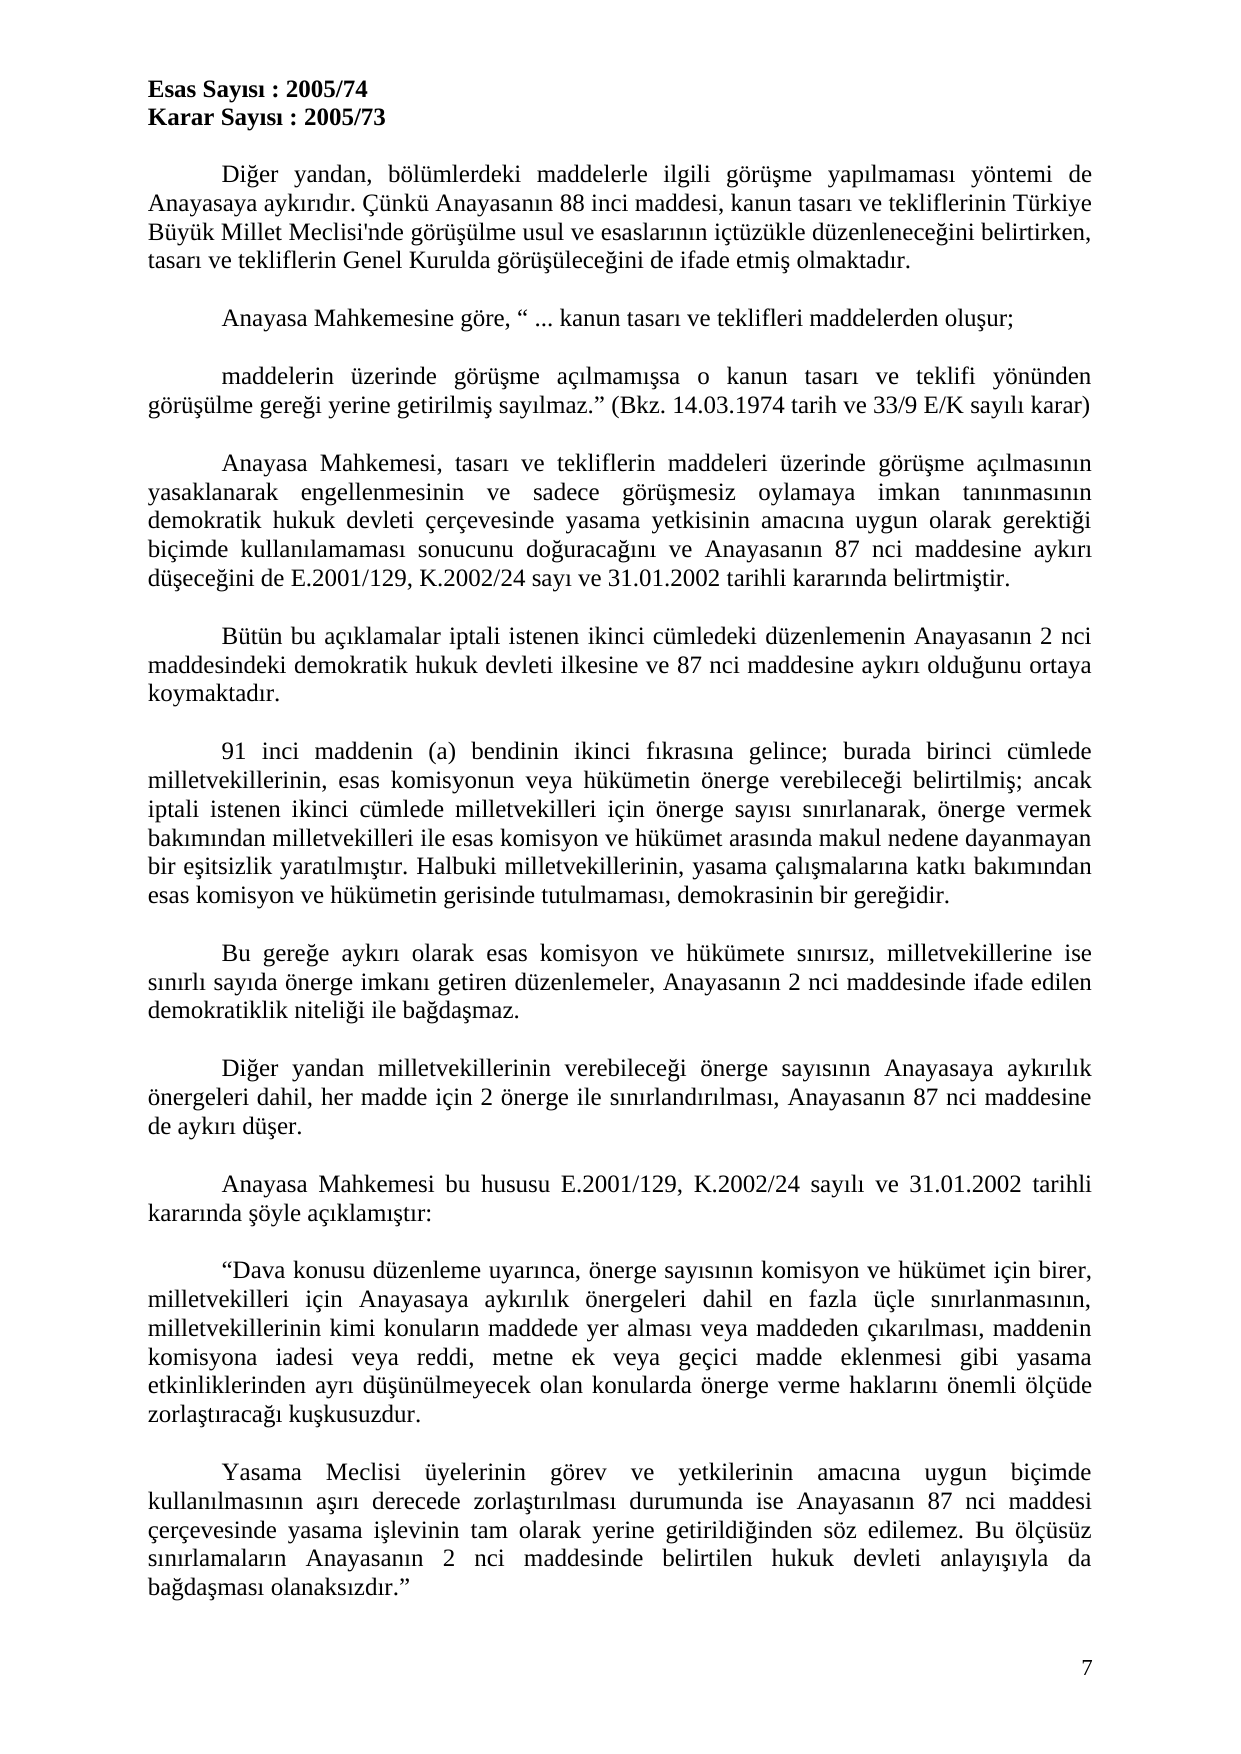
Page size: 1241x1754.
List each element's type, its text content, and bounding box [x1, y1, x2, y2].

text Bu gereğe aykırı olarak esas komisyon ve hükümete sınırsız, milletvekillerine ise sınırlı sayıda önerge imkanı getiren düzenlemeler, Anayasanın 2 nci maddesinde ifade edilen demokratiklik niteliği ile bağdaşmaz. [148, 938, 1093, 1024]
text maddelerin üzerinde görüşme açılmamışsa o kanun tasarı ve teklifi yönünden görüşülme gereği yerine getirilmiş sayılmaz.” (Bkz. 14.03.1974 tarih ve 33/9 E/K sayılı karar) [148, 361, 1093, 419]
text Anayasa Mahkemesi bu hususu E.2001/129, K.2002/24 sayılı ve 31.01.2002 tarihli kararında şöyle açıklamıştır: [148, 1169, 1093, 1226]
text “Dava konusu düzenleme uyarınca, önerge sayısının komisyon ve hükümet için birer, milletvekilleri için Anayasaya aykırılık önergeleri dahil en fazla üçle sınırlanmasının, milletvekillerinin kimi konuların maddede yer alması veya maddeden çıkarılması, maddenin komisyona iadesi veya reddi, metne ek veya geçici madde eklenmesi gibi yasama etkinliklerinden ayrı düşünülmeyecek olan konularda önerge verme haklarını önemli ölçüde zorlaştıracağı kuşkusuzdur. [148, 1256, 1093, 1428]
text Diğer yandan milletvekillerinin verebileceği önerge sayısının Anayasaya aykırılık önergeleri dahil, her madde için 2 önerge ile sınırlandırılması, Anayasanın 87 nci maddesine de aykırı düşer. [148, 1053, 1093, 1140]
text Anayasa Mahkemesi, tasarı ve tekliflerin maddeleri üzerinde görüşme açılmasının yasaklanarak engellenmesinin ve sadece görüşmesiz oylamaya imkan tanınmasının demokratik hukuk devleti çerçevesinde yasama yetkisinin amacına uygun olarak gerektiği biçimde kullanılamaması sonucunu doğuracağını ve Anayasanın 87 nci maddesine aykırı düşeceğini de E.2001/129, K.2002/24 sayı ve 31.01.2002 tarihli kararında belirtmiştir. [148, 448, 1093, 592]
text Diğer yandan, bölümlerdeki maddelerle ilgili görüşme yapılmaması yöntemi de Anayasaya aykırıdır. Çünkü Anayasanın 88 inci maddesi, kanun tasarı ve tekliflerinin Türkiye Büyük Millet Meclisi'nde görüşülme usul ve esaslarının içtüzükle düzenleneceğini belirtirken, tasarı ve tekliflerin Genel Kurulda görüşüleceğini de ifade etmiş olmaktadır. [148, 159, 1093, 274]
text Bütün bu açıklamalar iptali istenen ikinci cümledeki düzenlemenin Anayasanın 2 nci maddesindeki demokratik hukuk devleti ilkesine ve 87 nci maddesine aykırı olduğunu ortaya koymaktadır. [148, 621, 1093, 707]
text Anayasa Mahkemesine göre, “ ... kanun tasarı ve teklifleri maddelerden oluşur; [148, 303, 1093, 332]
text 91 inci maddenin (a) bendinin ikinci fıkrasına gelince; burada birinci cümlede milletvekillerinin, esas komisyonun veya hükümetin önerge verebileceği belirtilmiş; ancak iptali istenen ikinci cümlede milletvekilleri için önerge sayısı sınırlanarak, önerge vermek bakımından milletvekilleri ile esas komisyon ve hükümet arasında makul nedene dayanmayan bir eşitsizlik yaratılmıştır. Halbuki milletvekillerinin, yasama çalışmalarına katkı bakımından esas komisyon ve hükümetin gerisinde tutulmaması, demokrasinin bir gereğidir. [148, 736, 1093, 909]
text Yasama Meclisi üyelerinin görev ve yetkilerinin amacına uygun biçimde kullanılmasının aşırı derecede zorlaştırılması durumunda ise Anayasanın 87 nci maddesi çerçevesinde yasama işlevinin tam olarak yerine getirildiğinden söz edilemez. Bu ölçüsüz sınırlamaların Anayasanın 2 nci maddesinde belirtilen hukuk devleti anlayışıyla da bağdaşması olanaksızdır.” [148, 1457, 1093, 1601]
